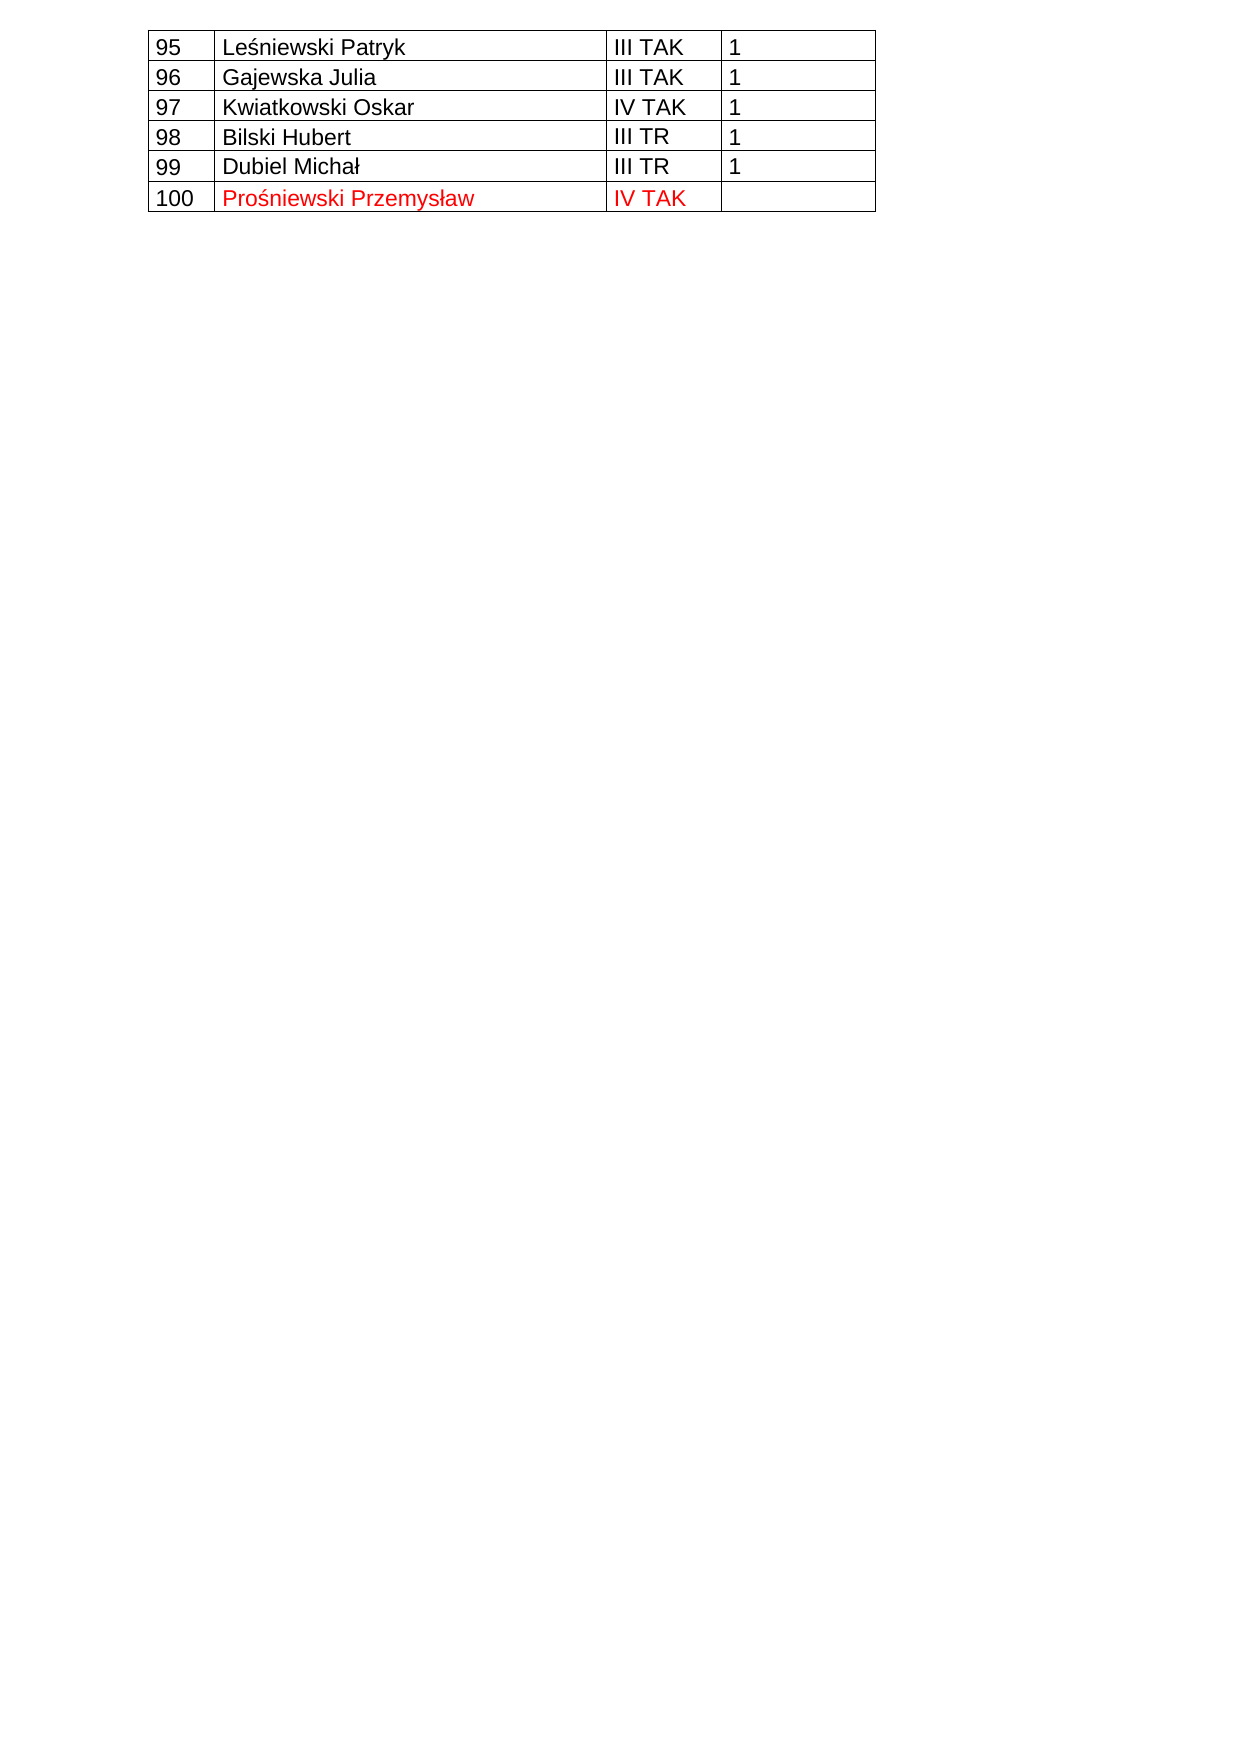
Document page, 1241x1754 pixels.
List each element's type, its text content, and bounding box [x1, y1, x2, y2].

table_cell [722, 182, 875, 211]
table_cell 95 [149, 31, 214, 60]
table_cell 1 [722, 61, 875, 90]
table_cell Kwiatkowski Oskar [215, 91, 606, 120]
table_cell IV TAK [607, 91, 721, 120]
table_cell 98 [149, 121, 214, 150]
table_cell III TR [607, 151, 721, 181]
table_cell 1 [722, 121, 875, 150]
table_cell Leśniewski Patryk [215, 31, 606, 60]
table_cell 1 [722, 151, 875, 181]
table_cell Prośniewski Przemysław [215, 182, 606, 211]
table_cell Bilski Hubert [215, 121, 606, 150]
table_cell 100 [149, 182, 214, 211]
table_cell IV TAK [607, 182, 721, 211]
table_cell 97 [149, 91, 214, 120]
table_cell Dubiel Michał [215, 151, 606, 181]
table_cell 96 [149, 61, 214, 90]
table_cell 1 [722, 31, 875, 60]
table_cell 1 [722, 91, 875, 120]
table_cell III TR [607, 121, 721, 150]
table_cell III TAK [607, 31, 721, 60]
table_cell III TAK [607, 61, 721, 90]
table_cell 99 [149, 151, 214, 181]
table_cell Gajewska Julia [215, 61, 606, 90]
